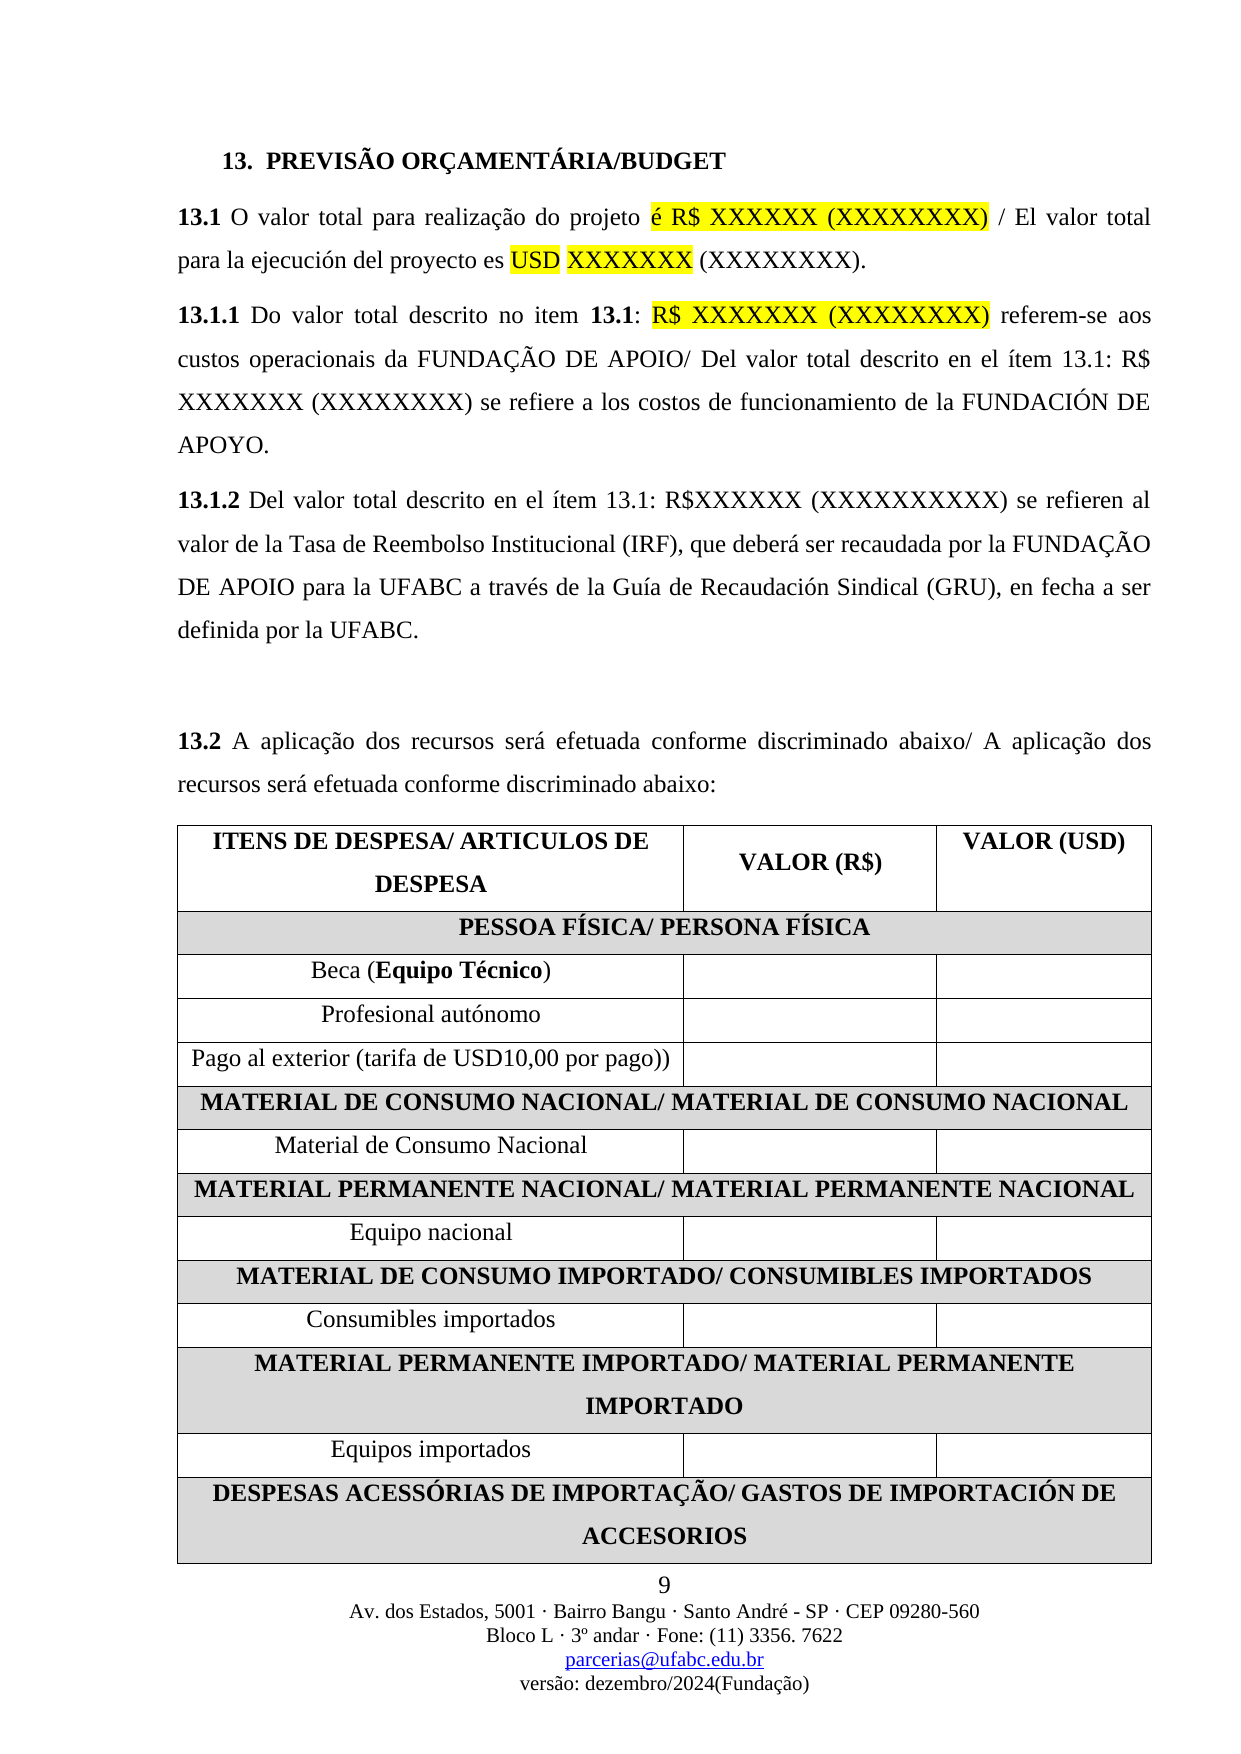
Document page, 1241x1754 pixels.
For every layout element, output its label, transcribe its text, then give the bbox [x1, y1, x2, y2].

table_cell Beca (Equipo Técnico) [178, 955, 683, 998]
table_cell [937, 1217, 1151, 1260]
table_cell [684, 955, 936, 998]
table_cell Profesional autónomo [178, 999, 683, 1042]
table_cell [937, 1043, 1151, 1086]
table_cell DESPESAS ACESSÓRIAS DE IMPORTAÇÃO/ GASTOS DE IMPORTACIÓN DE ACCESORIOS [178, 1478, 1151, 1563]
text 13.2 A aplicação dos recursos será efetuada conforme discriminado abaixo/ A aplicação dos recursos será efetuada conforme discriminado abaixo: [177, 726, 1152, 798]
table_cell Material de Consumo Nacional [178, 1130, 683, 1173]
table_cell Equipos importados [178, 1434, 683, 1477]
table_cell Pago al exterior (tarifa de USD10,00 por pago)) [178, 1043, 683, 1086]
table_header VALOR (R$) [684, 826, 936, 911]
table_cell [684, 1304, 936, 1347]
table_cell [684, 1217, 936, 1260]
table_cell [937, 955, 1151, 998]
table_cell [684, 1434, 936, 1477]
table_cell [684, 1130, 936, 1173]
list PREVISÃO ORÇAMENTÁRIA/BUDGET [222, 146, 1152, 175]
table_cell [937, 1304, 1151, 1347]
table_cell MATERIAL PERMANENTE IMPORTADO/ MATERIAL PERMANENTE IMPORTADO [178, 1348, 1151, 1433]
table_cell MATERIAL DE CONSUMO IMPORTADO/ CONSUMIBLES IMPORTADOS [178, 1261, 1151, 1303]
table_cell MATERIAL PERMANENTE NACIONAL/ MATERIAL PERMANENTE NACIONAL [178, 1174, 1151, 1216]
table_cell MATERIAL DE CONSUMO NACIONAL/ MATERIAL DE CONSUMO NACIONAL [178, 1087, 1151, 1129]
table_cell [684, 1043, 936, 1086]
table_cell [937, 1434, 1151, 1477]
text 13.1.1 Do valor total descrito no item 13.1: R$ XXXXXXX (XXXXXXXX) referem-se aos custos operacionais da FUNDAÇÃO DE APOIO/ Del valor total descrito en el ítem 13.1: R$ XXXXXXX (XXXXXXXX) se refiere a los costos de funcionamiento de la FUNDACIÓN DE APOYO. [177, 301, 1152, 459]
table_header ITENS DE DESPESA/ ARTICULOS DE DESPESA [178, 826, 683, 911]
table_cell [937, 1130, 1151, 1173]
table_cell [684, 999, 936, 1042]
table_cell Equipo nacional [178, 1217, 683, 1260]
table_cell Consumibles importados [178, 1304, 683, 1347]
table_header VALOR (USD) [937, 826, 1151, 911]
table_cell [937, 999, 1151, 1042]
text 13.1.2 Del valor total descrito en el ítem 13.1: R$XXXXXX (XXXXXXXXXX) se refieren al valor de la Tasa de Reembolso Institucional (IRF), que deberá ser recaudada por la FUNDAÇÃO DE APOIO para la UFABC a través de la Guía de Recaudación Sindical (GRU), en fecha a ser definida por la UFABC. [177, 486, 1152, 644]
table_cell PESSOA FÍSICA/ PERSONA FÍSICA [178, 912, 1151, 954]
text 13.1 O valor total para realização do projeto é R$ XXXXXX (XXXXXXXX) / El valor total para la ejecución del proyecto es USD XXXXXXX (XXXXXXXX). [177, 202, 1152, 274]
